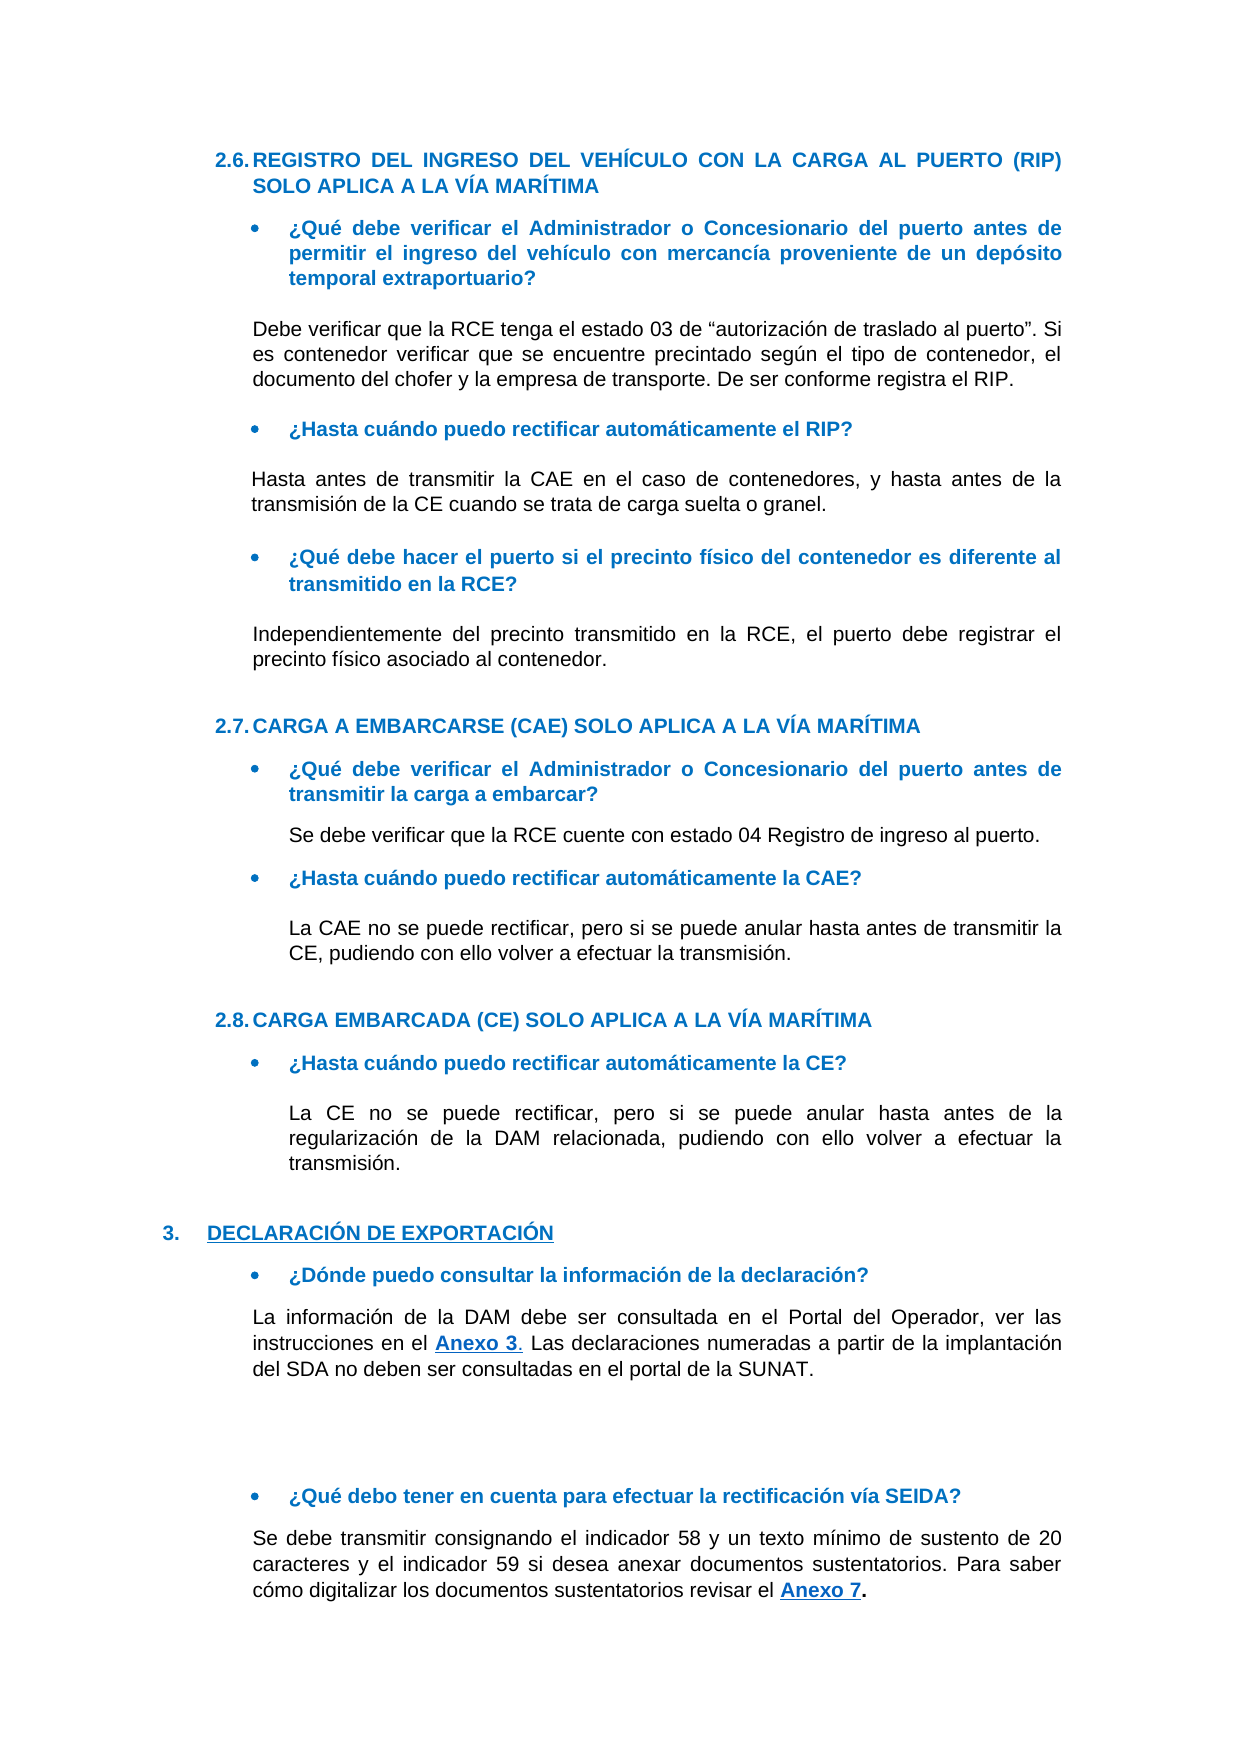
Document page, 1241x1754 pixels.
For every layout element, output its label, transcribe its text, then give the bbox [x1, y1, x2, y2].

list ¿Dónde puedo consultar la información de la declaración? [251, 1263, 1063, 1287]
list REGISTRO DEL INGRESO DEL VEHÍCULO CON LA CARGA AL PUERTO (RIP) SOLO APLICA A LA VÍA MARÍTIMA [215, 148, 1063, 197]
text Se debe verificar que la RCE cuente con estado 04 Registro de ingreso al puerto. [288, 823, 1063, 847]
list ¿Qué debe verificar el Administrador o Concesionario del puerto antes de transmitir la carga a embarcar? [251, 756, 1063, 806]
list ¿Hasta cuándo puedo rectificar automáticamente el RIP? [251, 417, 1063, 441]
text Se debe transmitir consignando el indicador 58 y un texto mínimo de sustento de 20 caracteres y el indicador 59 si desea anexar documentos sustentatorios. Para saber cómo digitalizar los documentos sustentatorios revisar el Anexo 7. [252, 1526, 1063, 1602]
list ¿Qué debe hacer el puerto si el precinto físico del contenedor es diferente al transmitido en la RCE? [251, 542, 1063, 596]
list CARGA EMBARCADA (CE) SOLO APLICA A LA VÍA MARÍTIMA [215, 1008, 1063, 1032]
list La CAE no se puede rectificar, pero si se puede anular hasta antes de transmitir la CE, pudiendo con ello volver a efectuar la transmisión. [288, 916, 1063, 965]
text La información de la DAM debe ser consultada en el Portal del Operador, ver las instrucciones en el Anexo 3. Las declaraciones numeradas a partir de la implantación del SDA no deben ser consultadas en el portal de la SUNAT. [252, 1305, 1063, 1381]
list ¿Qué debe verificar el Administrador o Concesionario del puerto antes de permitir el ingreso del vehículo con mercancía proveniente de un depósito temporal extraportuario? [251, 216, 1063, 290]
list La CE no se puede rectificar, pero si se puede anular hasta antes de la regularización de la DAM relacionada, pudiendo con ello volver a efectuar la transmisión. [288, 1101, 1063, 1175]
list ¿Hasta cuándo puedo rectificar automáticamente la CAE? [251, 866, 1063, 890]
list Hasta antes de transmitir la CAE en el caso de contenedores, y hasta antes de la transmisión de la CE cuando se trata de carga suelta o granel. [251, 467, 1063, 516]
list ¿Hasta cuándo puedo rectificar automáticamente la CE? [251, 1051, 1063, 1075]
list Debe verificar que la RCE tenga el estado 03 de “autorización de traslado al puerto”. Si es contenedor verificar que se encuentre precintado según el tipo de contenedor, el documento del chofer y la empresa de transporte. De ser conforme registra el RIP. [252, 316, 1063, 391]
list ¿Qué debo tener en cuenta para efectuar la rectificación vía SEIDA? [251, 1484, 1063, 1508]
list Independientemente del precinto transmitido en la RCE, el puerto debe registrar el precinto físico asociado al contenedor. [252, 622, 1063, 671]
list DECLARACIÓN DE EXPORTACIÓN [162, 1221, 1063, 1244]
list CARGA A EMBARCARSE (CAE) SOLO APLICA A LA VÍA MARÍTIMA [215, 714, 1063, 738]
